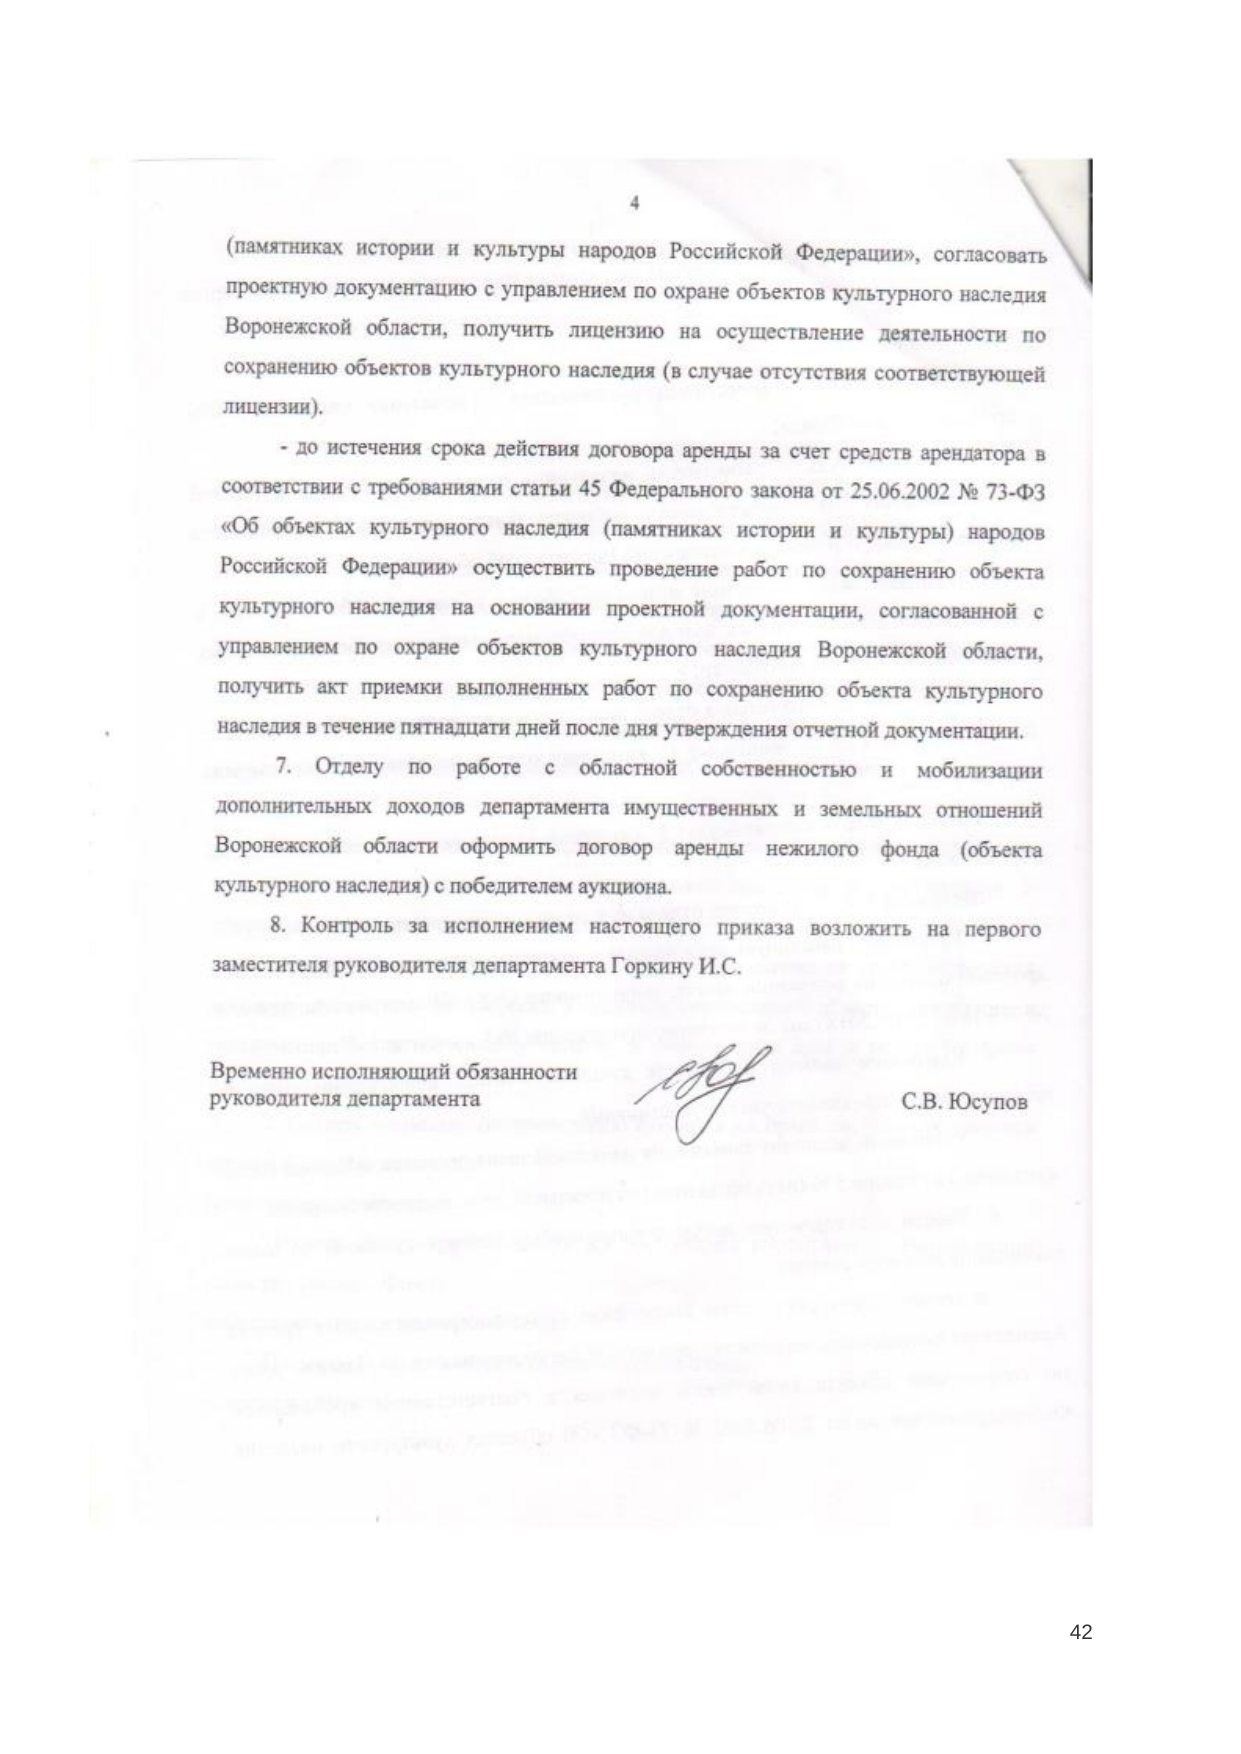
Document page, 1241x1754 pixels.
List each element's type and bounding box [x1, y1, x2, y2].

picture [88, 153, 1093, 1531]
